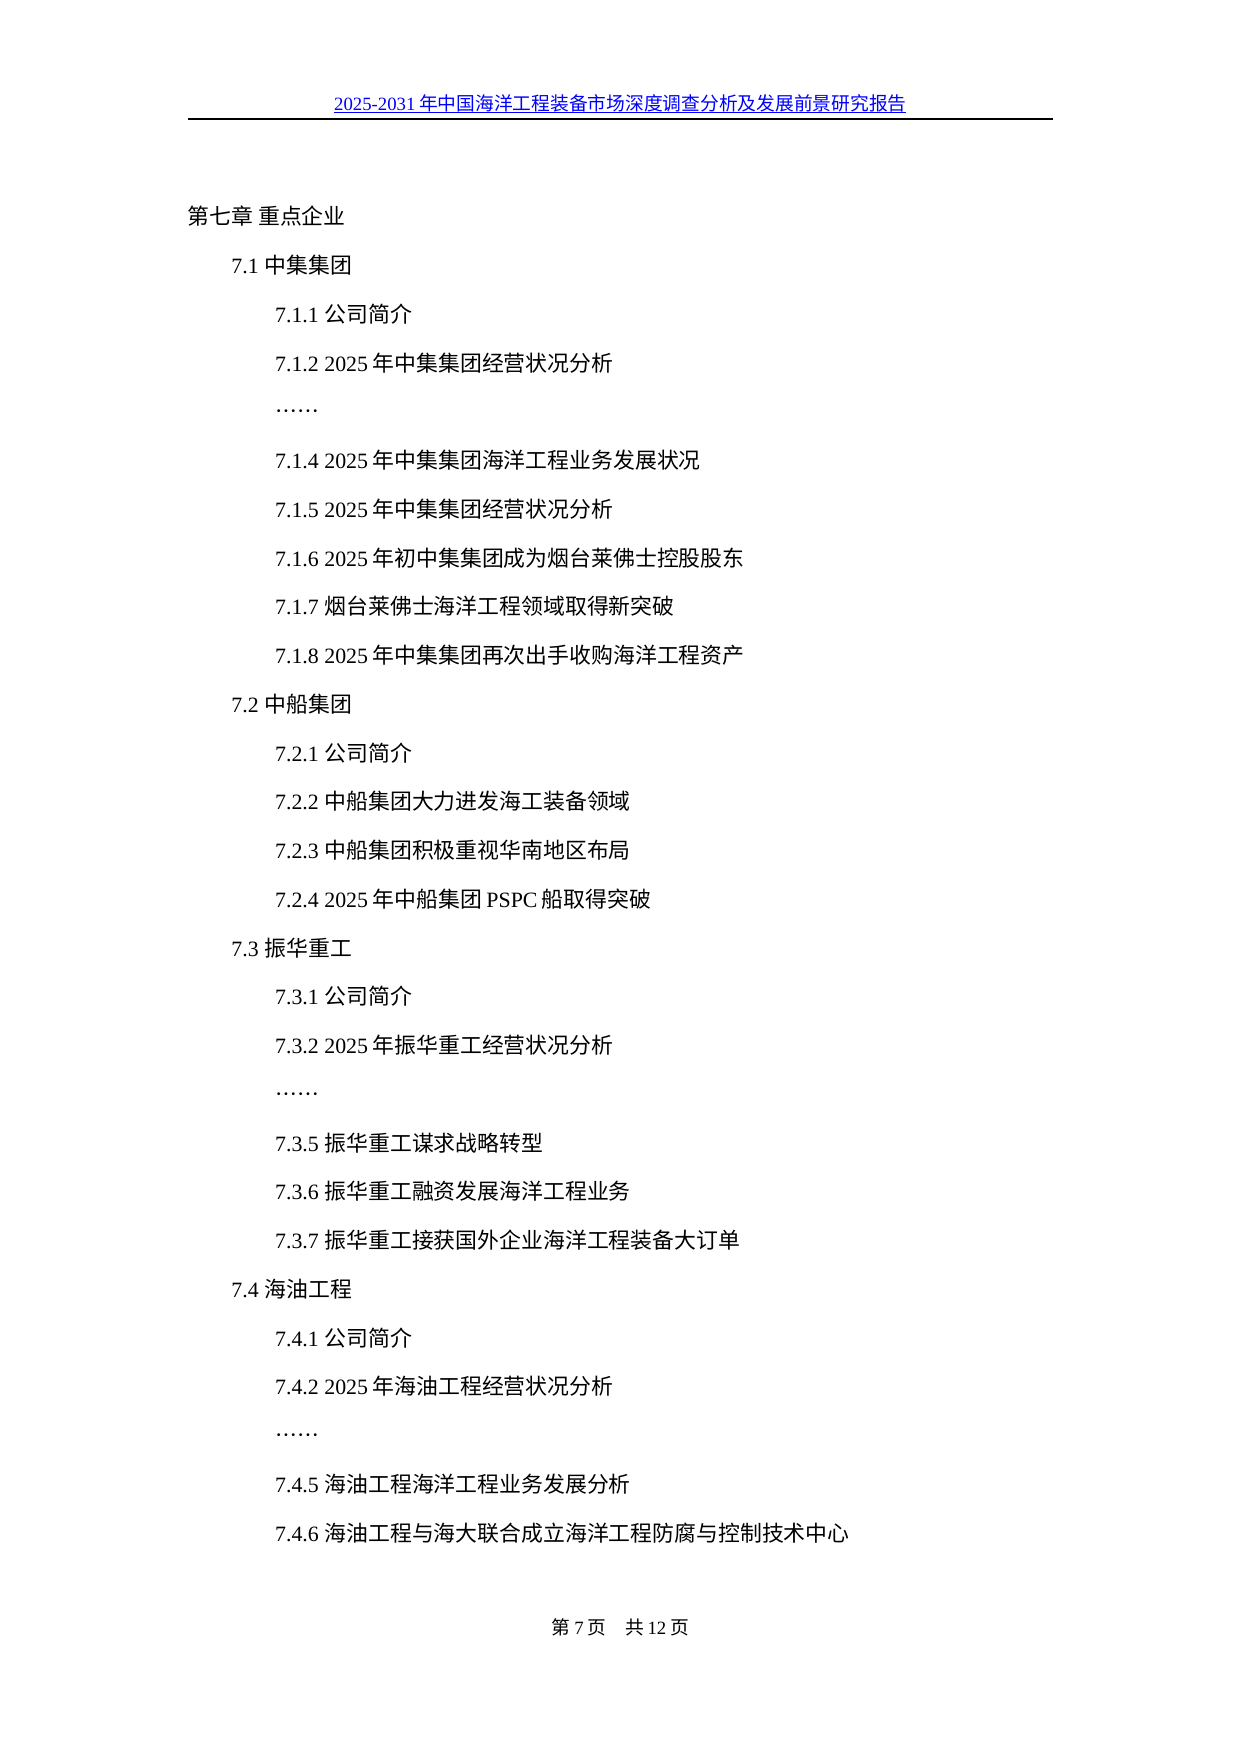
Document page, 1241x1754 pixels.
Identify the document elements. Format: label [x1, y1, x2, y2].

text [187, 150, 1053, 1548]
